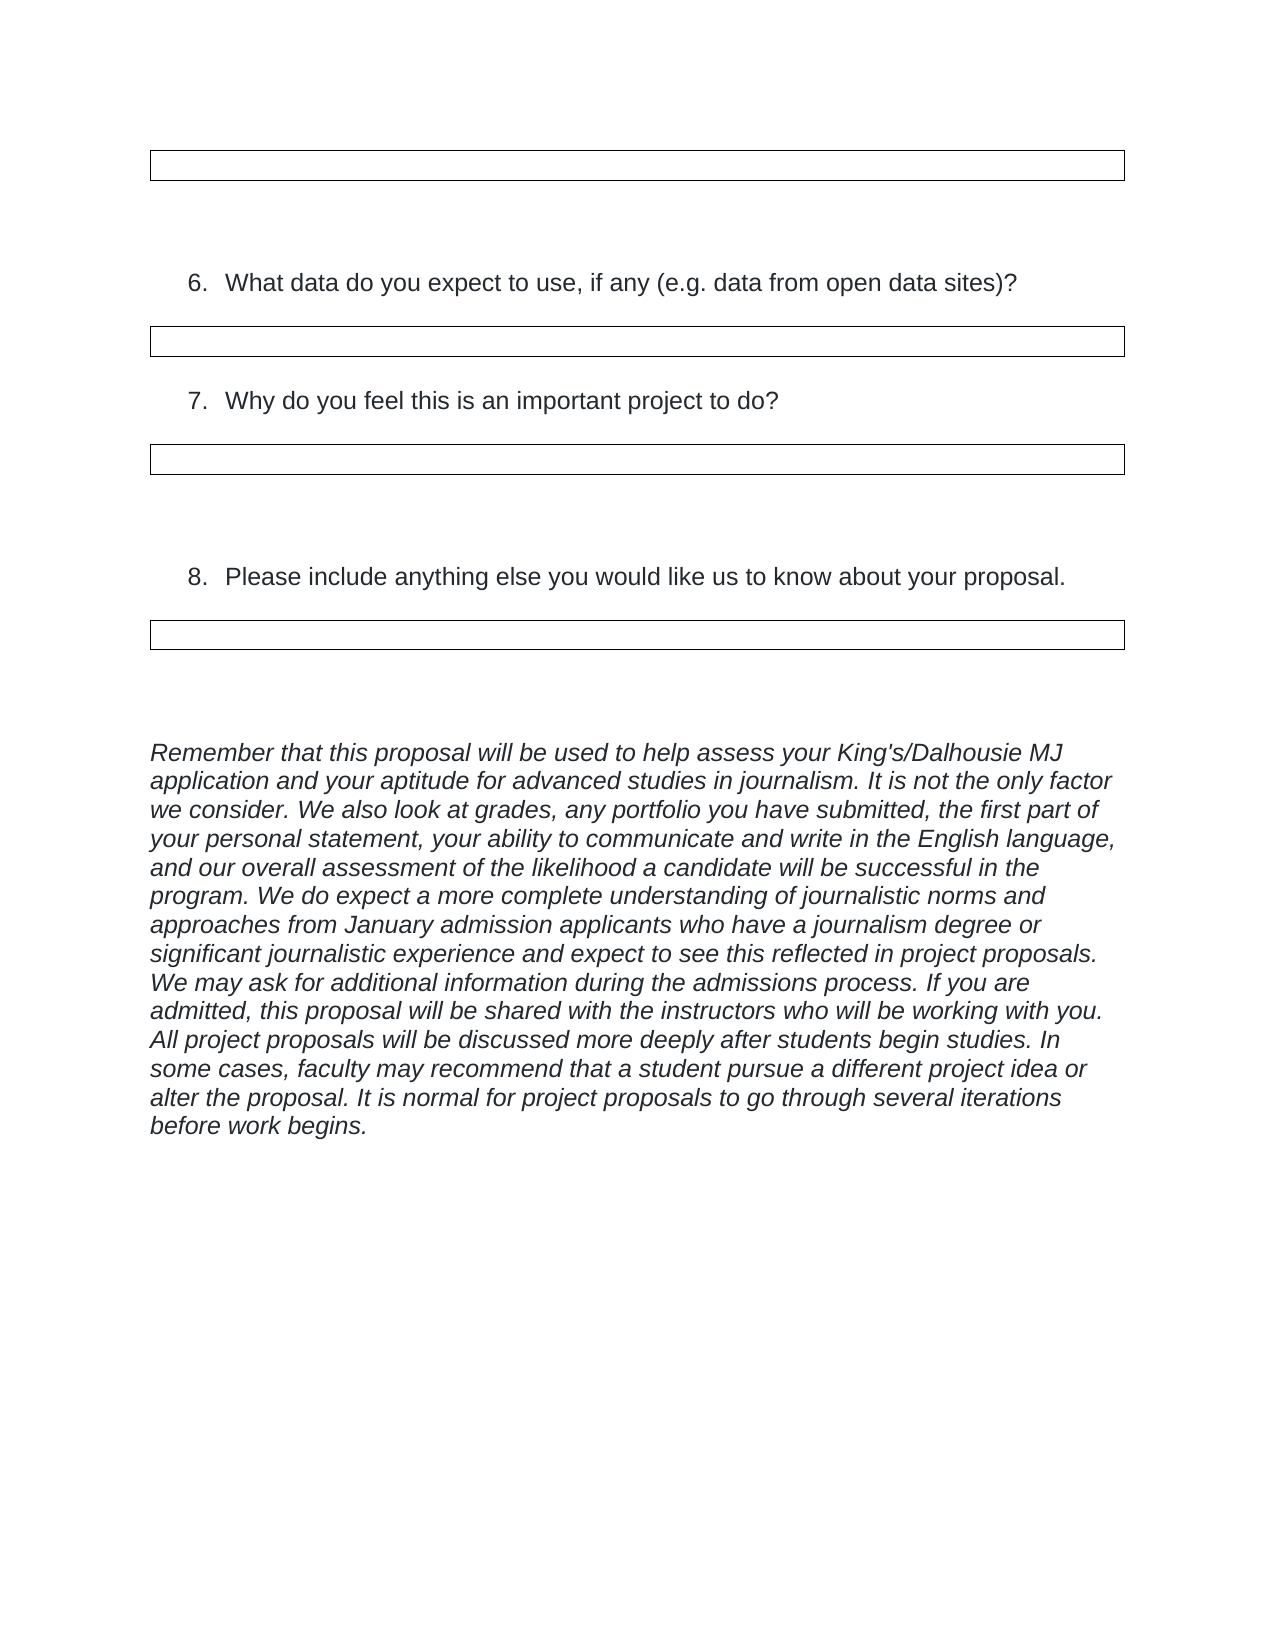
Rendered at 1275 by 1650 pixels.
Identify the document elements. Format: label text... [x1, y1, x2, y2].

text Remember that this proposal will be used to help assess your King's/Dalhousie MJ application and your aptitude for advanced studies in journalism. It is not the only factor we consider. We also look at grades, any portfolio you have submitted, the first part of your personal statement, your ability to communicate and write in the English language, and our overall assessment of the likelihood a candidate will be successful in the program. We do expect a more complete understanding of journalistic norms and approaches from January admission applicants who have a journalism degree or significant journalistic experience and expect to see this reflected in project proposals. We may ask for additional information during the admissions process. If you are admitted, this proposal will be shared with the instructors who will be working with you. All project proposals will be discussed more deeply after students begin studies. In some cases, faculty may recommend that a student pursue a different project idea or alter the proposal. It is normal for project proposals to go through several iterations before work begins. [150, 737, 1125, 1140]
table_header [151, 621, 1124, 649]
table_header [151, 151, 1124, 180]
table_header [151, 327, 1124, 356]
list What data do you expect to use, if any (e.g. data from open data sites)? [187, 268, 1125, 297]
table_header [151, 445, 1124, 473]
list Why do you feel this is an important project to do? [187, 386, 1125, 414]
list Please include anything else you would like us to know about your proposal. [187, 562, 1125, 590]
